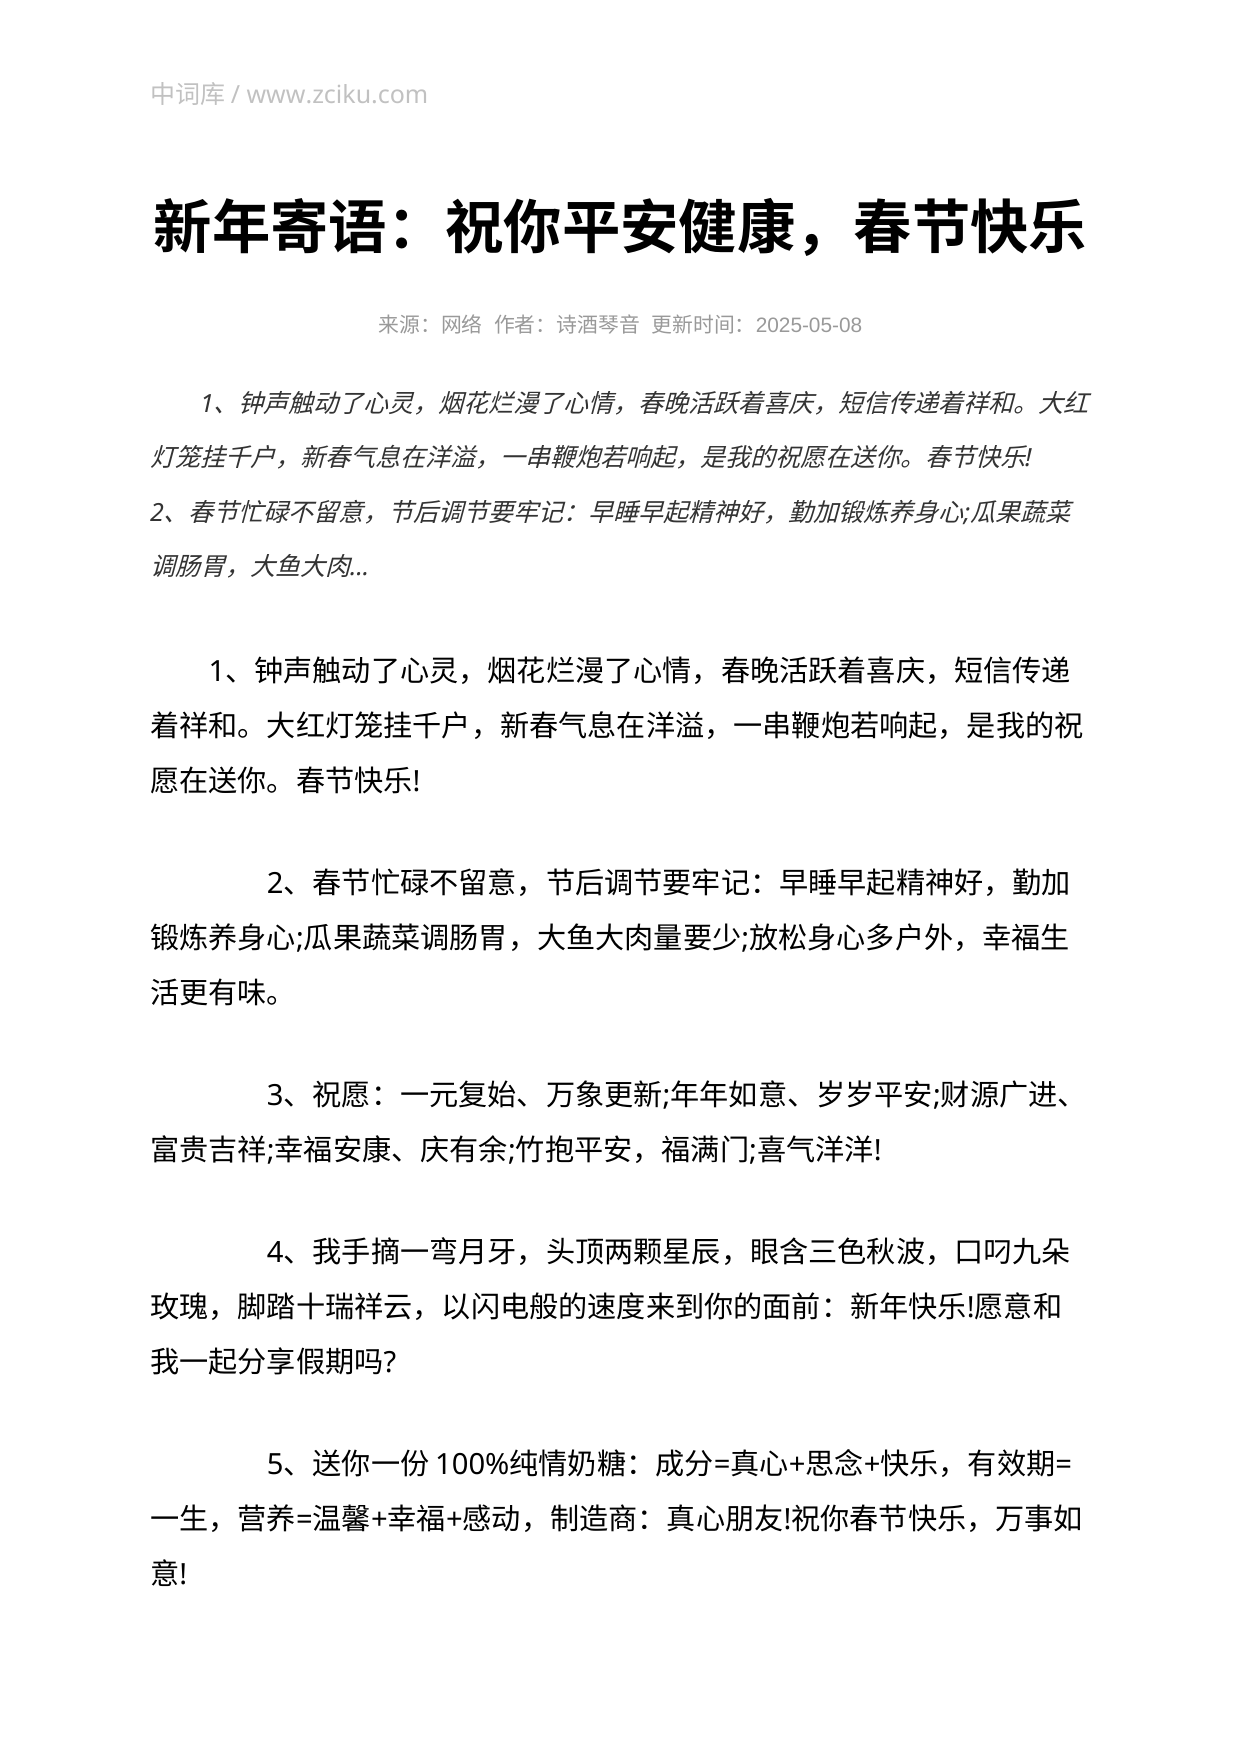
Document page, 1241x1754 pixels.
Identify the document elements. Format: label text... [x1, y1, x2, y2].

text 5、送你一份100%纯情奶糖：成分=真心+思念+快乐，有效期=一生，营养=温馨+幸福+感动，制造商：真心朋友!祝你春节快乐，万事如意! [150, 1440, 1090, 1593]
text 1、钟声触动了心灵，烟花烂漫了心情，春晚活跃着喜庆，短信传递着祥和。大红灯笼挂千户，新春气息在洋溢，一串鞭炮若响起，是我的祝愿在送你。春节快乐! [150, 648, 1090, 800]
text 来源：网络 作者：诗酒琴音 更新时间：2025-05-08 [150, 313, 1090, 337]
text 1、钟声触动了心灵，烟花烂漫了心情，春晚活跃着喜庆，短信传递着祥和。大红灯笼挂千户，新春气息在洋溢，一串鞭炮若响起，是我的祝愿在送你。春节快乐! 2、春节忙碌不留意，节后调节要牢记：早睡早起精神好，勤加锻炼养身心;瓜果蔬菜调肠胃，大鱼大肉... [150, 383, 1090, 583]
subtitle 新年寄语：祝你平安健康，春节快乐 [150, 181, 1090, 266]
text 2、春节忙碌不留意，节后调节要牢记：早睡早起精神好，勤加锻炼养身心;瓜果蔬菜调肠胃，大鱼大肉量要少;放松身心多户外，幸福生活更有味。 [150, 860, 1090, 1012]
text 3、祝愿：一元复始、万象更新;年年如意、岁岁平安;财源广进、富贵吉祥;幸福安康、庆有余;竹抱平安，福满门;喜气洋洋! [150, 1071, 1090, 1169]
text 4、我手摘一弯月牙，头顶两颗星辰，眼含三色秋波，口叼九朵玫瑰，脚踏十瑞祥云，以闪电般的速度来到你的面前：新年快乐!愿意和我一起分享假期吗? [150, 1228, 1090, 1381]
